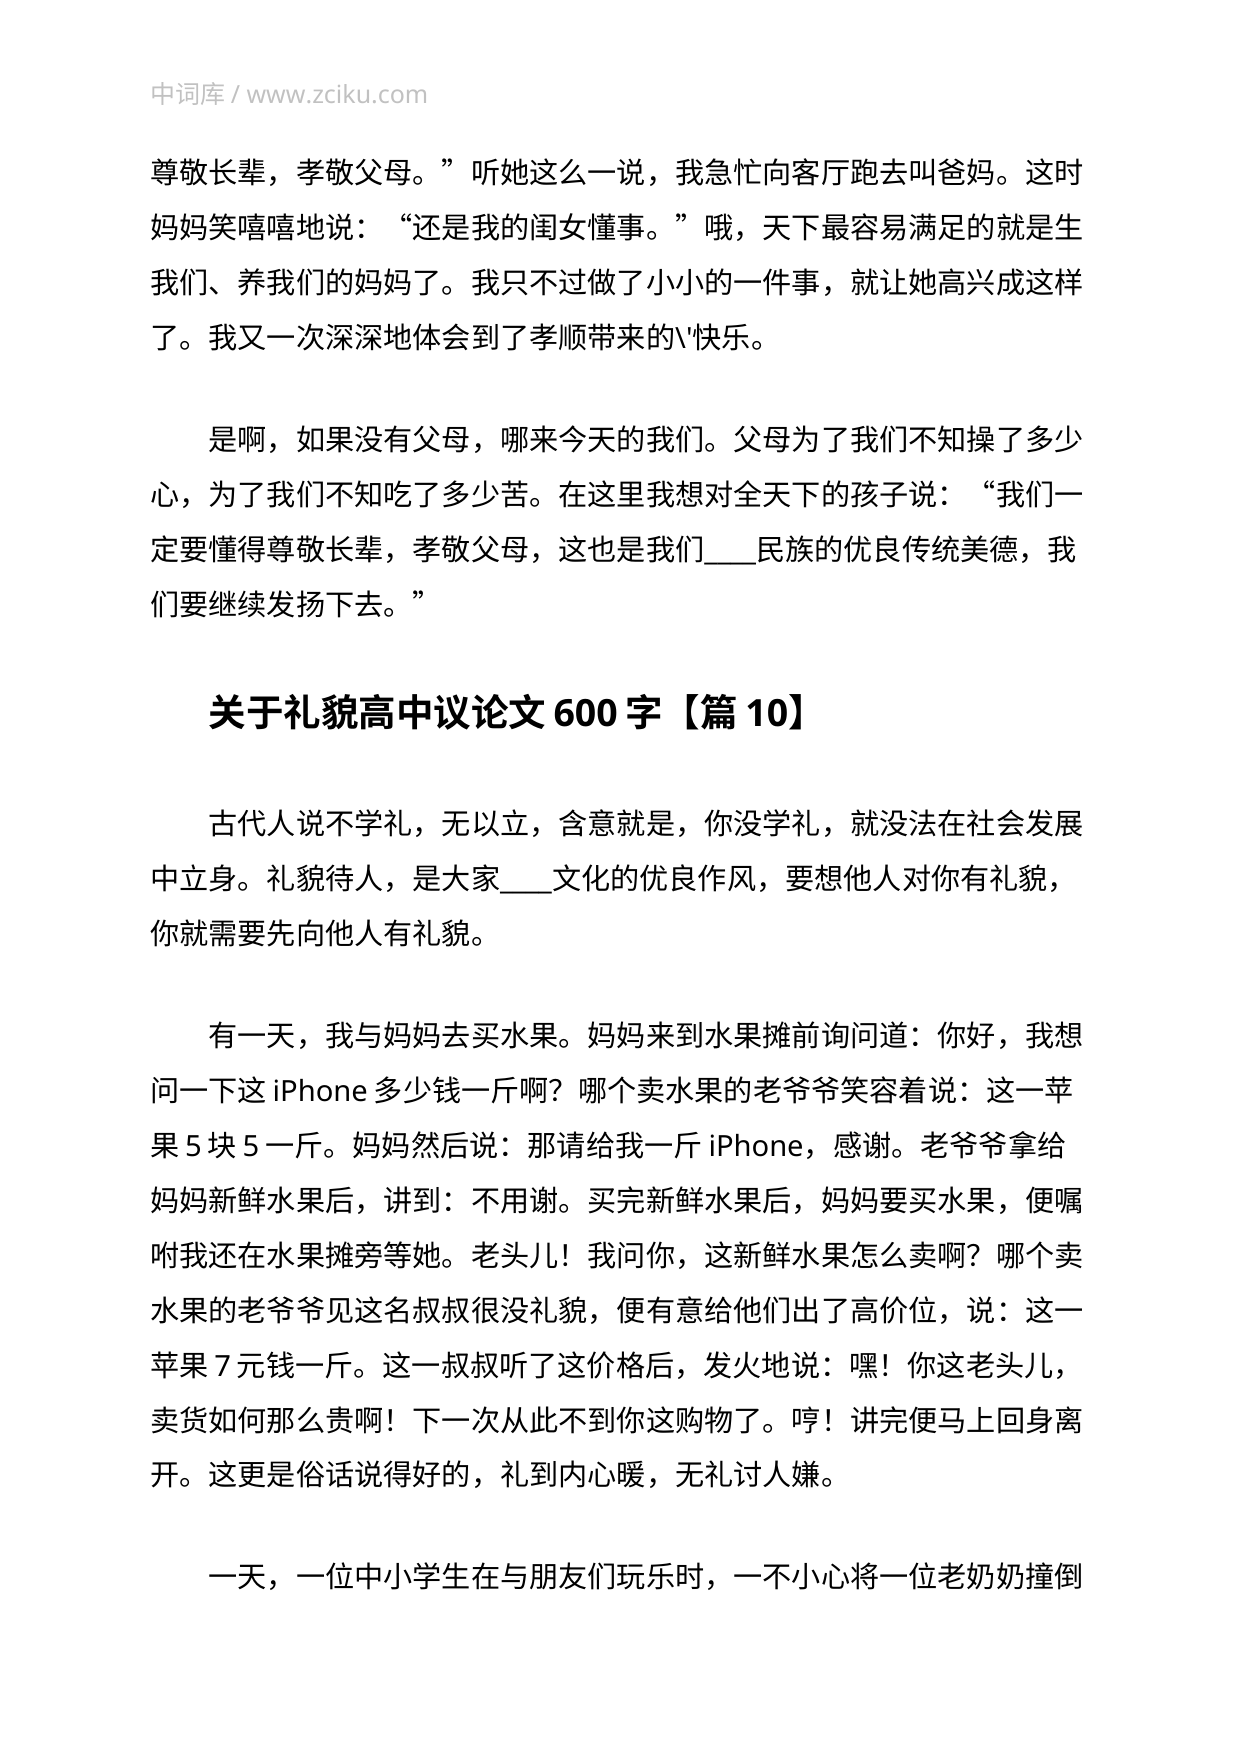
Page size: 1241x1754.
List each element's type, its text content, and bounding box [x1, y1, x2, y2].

text 是啊，如果没有父母，哪来今天的我们。父母为了我们不知操了多少心，为了我们不知吃了多少苦。在这里我想对全天下的孩子说：“我们一定要懂得尊敬长辈，孝敬父母，这也是我们____民族的优良传统美德，我们要继续发扬下去。” [150, 417, 1090, 624]
text 关于礼貌高中议论文600字【篇10】 [150, 683, 1090, 738]
text 有一天，我与妈妈去买水果。妈妈来到水果摊前询问道：你好，我想问一下这iPhone多少钱一斤啊？哪个卖水果的老爷爷笑容着说：这一苹果5块5一斤。妈妈然后说：那请给我一斤iPhone，感谢。老爷爷拿给妈妈新鲜水果后，讲到：不用谢。买完新鲜水果后，妈妈要买水果，便嘱咐我还在水果摊旁等她。老头儿！我问你，这新鲜水果怎么卖啊？哪个卖水果的老爷爷见这名叔叔很没礼貌，便有意给他们出了高价位，说：这一苹果7元钱一斤。这一叔叔听了这价格后，发火地说：嘿！你这老头儿，卖货如何那么贵啊！下一次从此不到你这购物了。哼！讲完便马上回身离开。这更是俗话说得好的，礼到内心暖，无礼讨人嫌。 [150, 1012, 1090, 1494]
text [150, 1554, 1090, 1596]
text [150, 150, 1090, 357]
text 古代人说不学礼，无以立，含意就是，你没学礼，就没法在社会发展中立身。礼貌待人，是大家____文化的优良作风，要想他人对你有礼貌，你就需要先向他人有礼貌。 [150, 801, 1090, 953]
